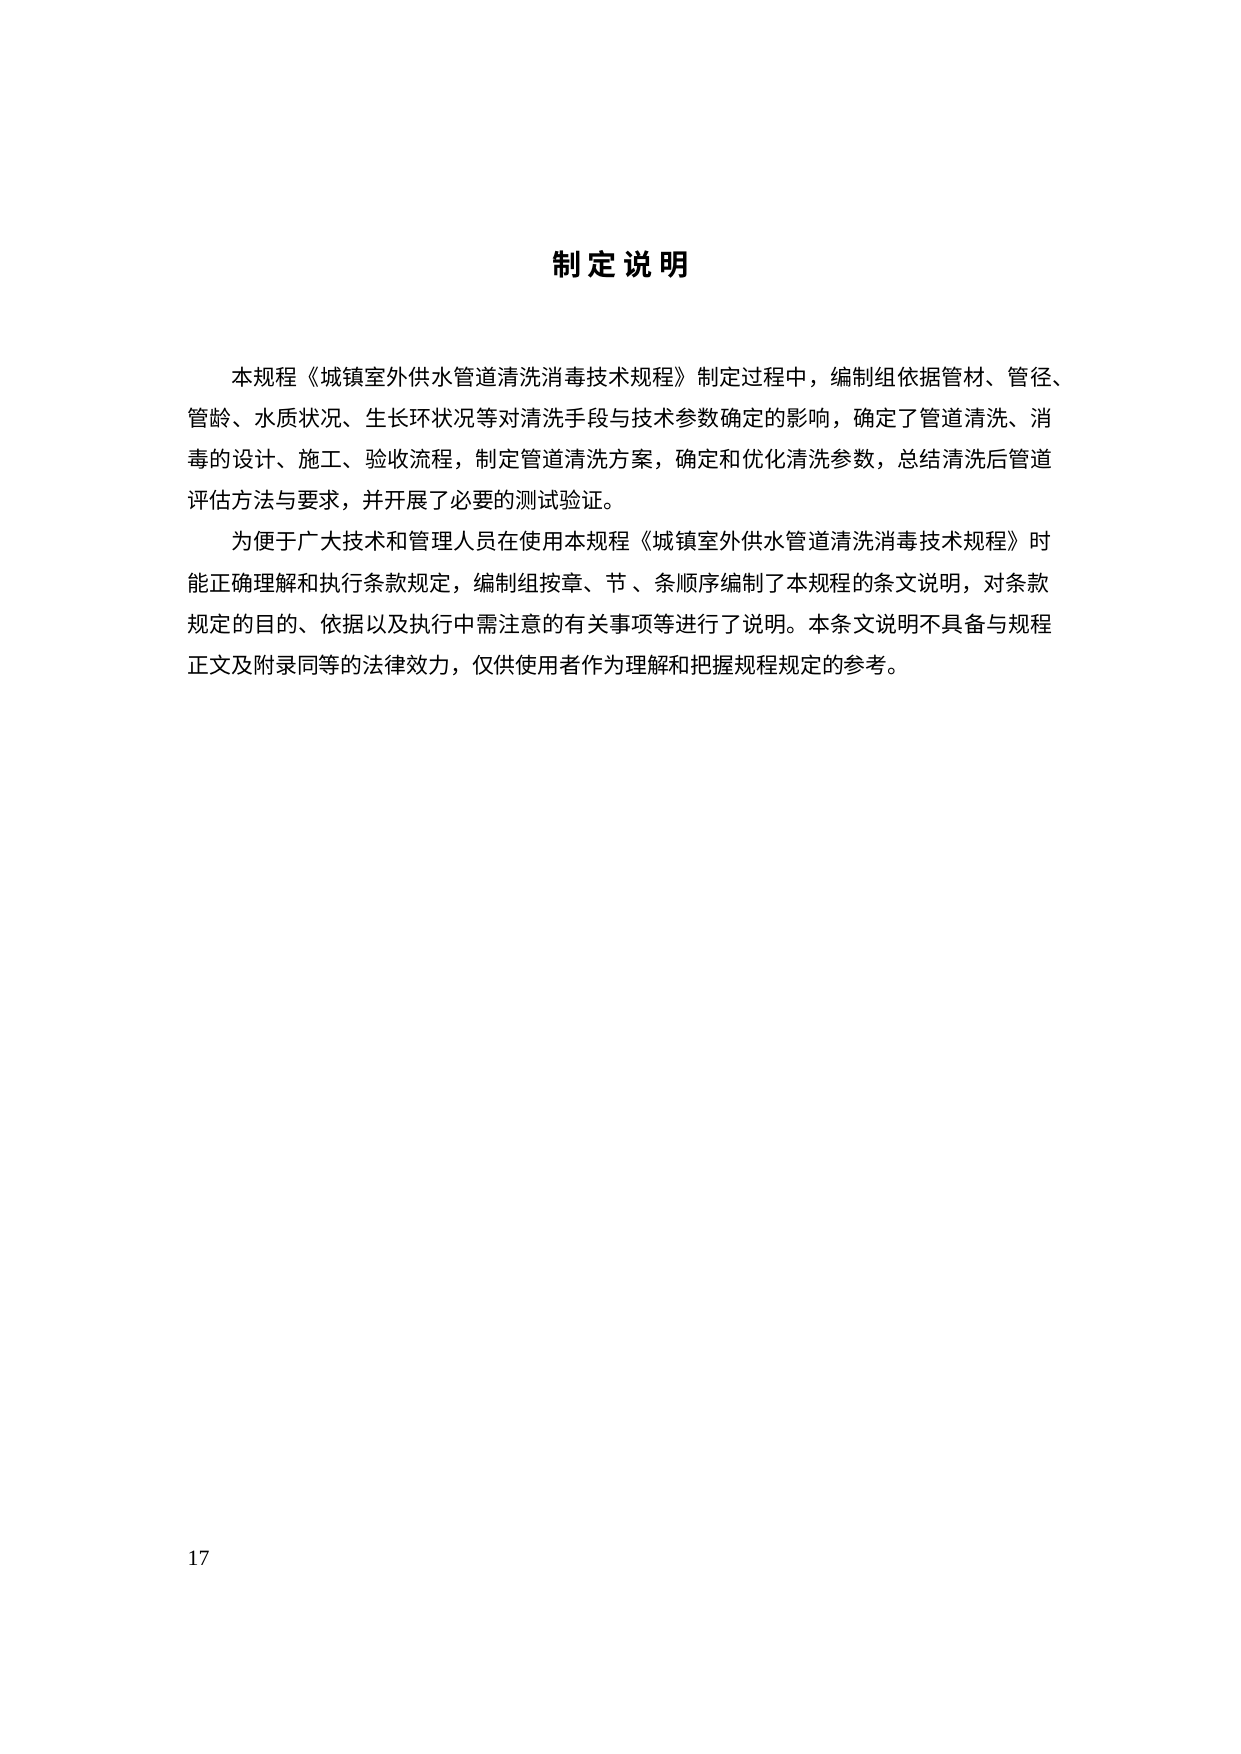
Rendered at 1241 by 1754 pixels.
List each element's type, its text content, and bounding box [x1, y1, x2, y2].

text 制 定 说 明 [187, 230, 1053, 295]
text 本规程《城镇室外供水管道清洗消毒技术规程》制定过程中，编制组依据管材、管径、管龄、水质状况、生长环状况等对清洗手段与技术参数确定的影响，确定了管道清洗、消毒的设计、施工、验收流程，制定管道清洗方案，确定和优化清洗参数，总结清洗后管道评估方法与要求，并开展了必要的测试验证。 [187, 360, 1053, 515]
text 为便于广大技术和管理人员在使用本规程《城镇室外供水管道清洗消毒技术规程》时能正确理解和执行条款规定，编制组按章、节 、条顺序编制了本规程的条文说明，对条款规定的目的、依据以及执行中需注意的有关事项等进行了说明。本条文说明不具备与规程正文及附录同等的法律效力，仅供使用者作为理解和把握规程规定的参考。 [187, 524, 1053, 679]
